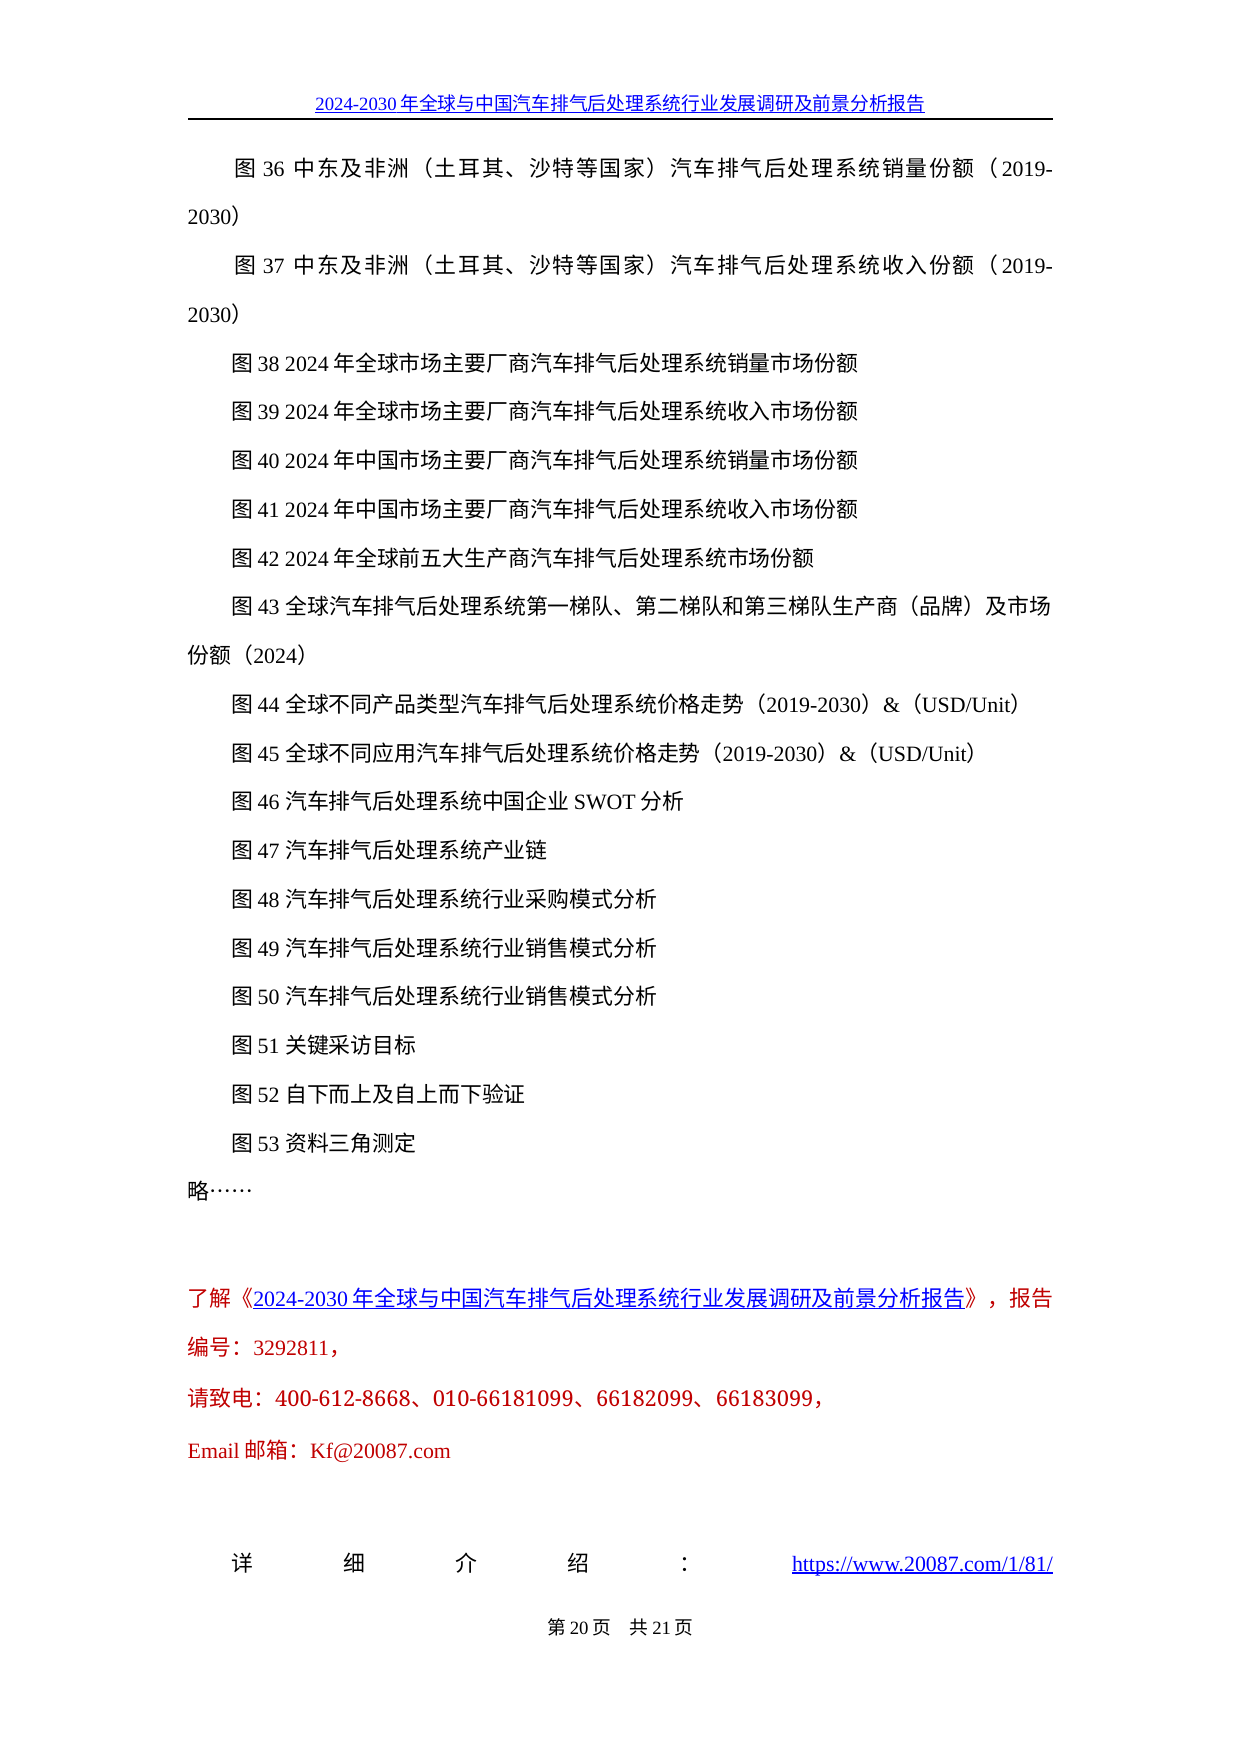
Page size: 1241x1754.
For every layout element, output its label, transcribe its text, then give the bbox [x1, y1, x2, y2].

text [187, 1545, 1053, 1578]
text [187, 150, 1053, 1206]
text 了解《2024-2030年全球与中国汽车排气后处理系统行业发展调研及前景分析报告》，报告编号：3292811， [187, 1280, 1053, 1362]
text 请致电：400-612-8668、010-66181099、66182099、66183099， [187, 1381, 1053, 1413]
text Email邮箱：Kf@20087.com [187, 1432, 1053, 1465]
